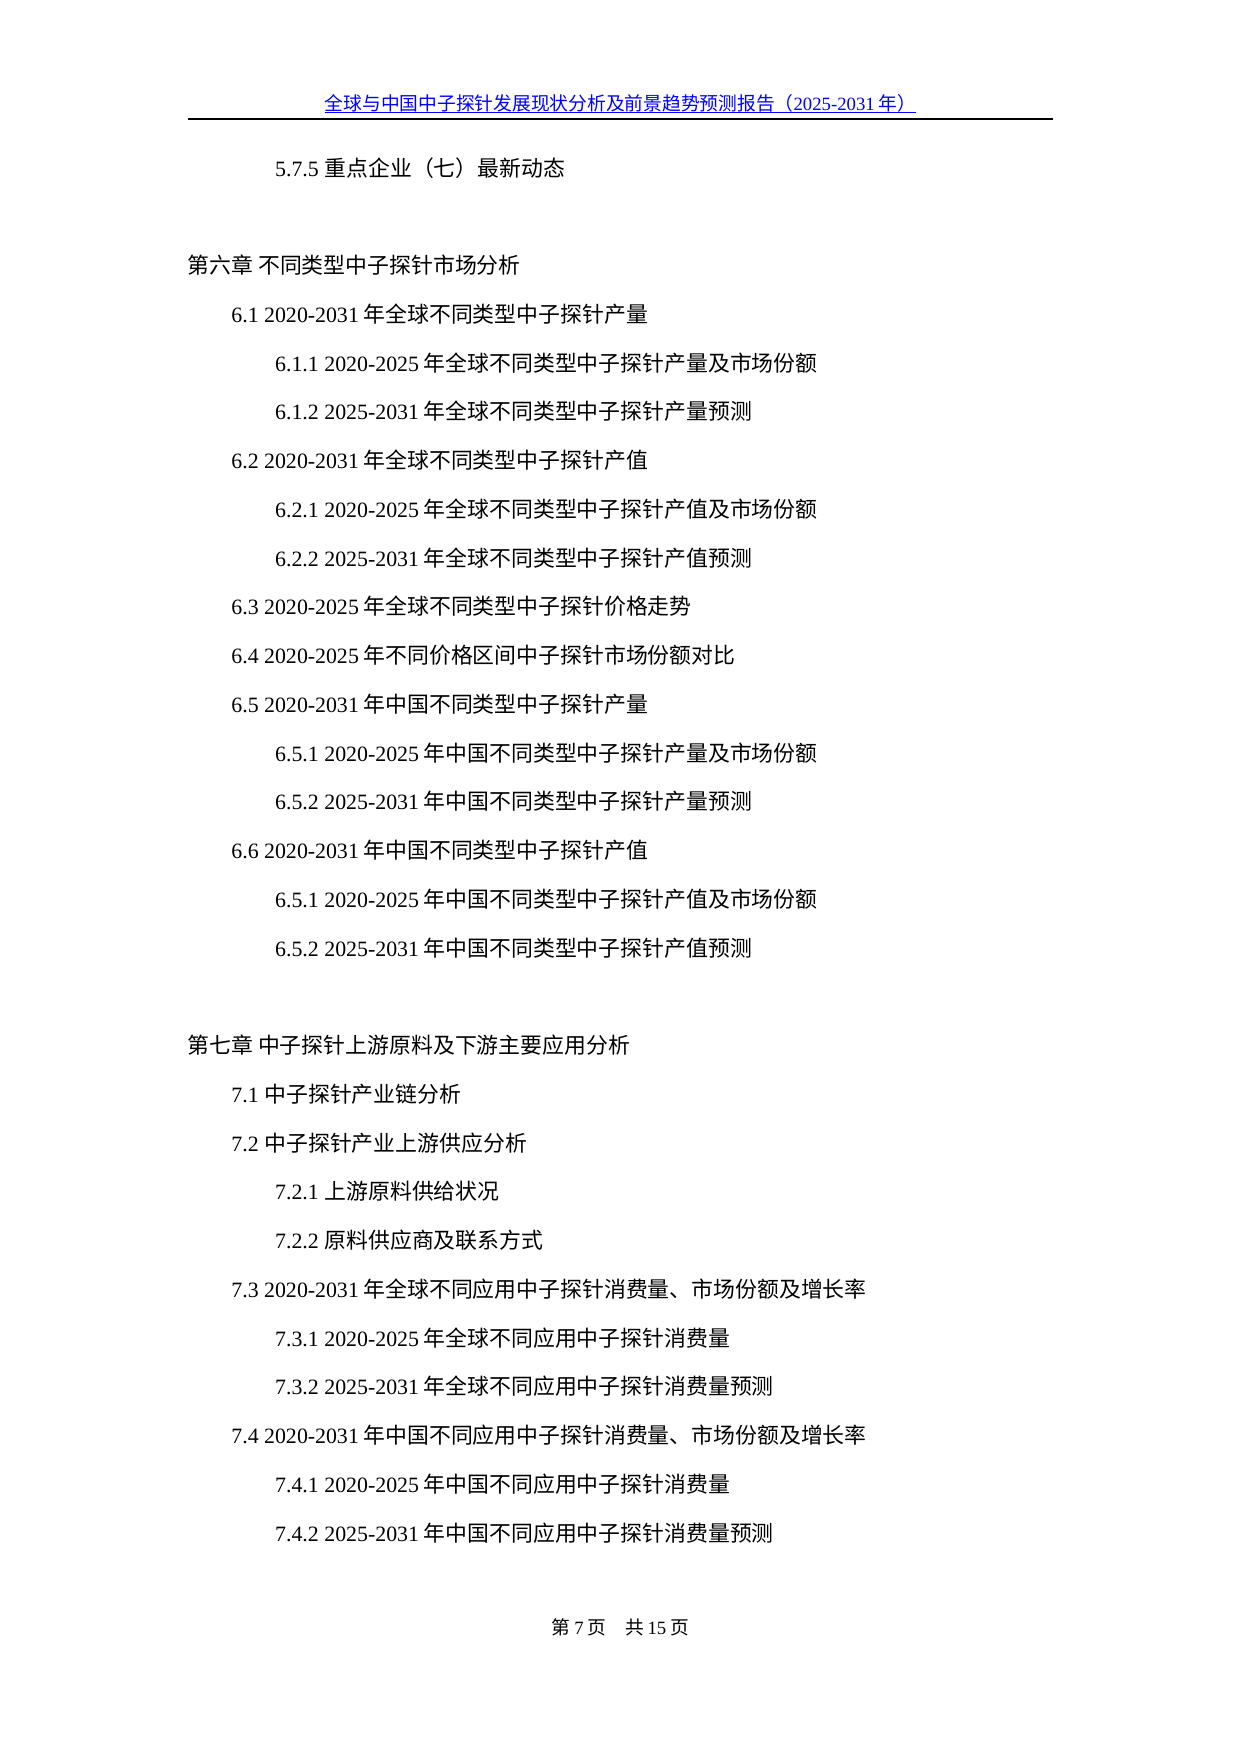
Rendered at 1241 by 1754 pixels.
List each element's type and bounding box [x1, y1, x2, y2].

text [187, 150, 1053, 1548]
